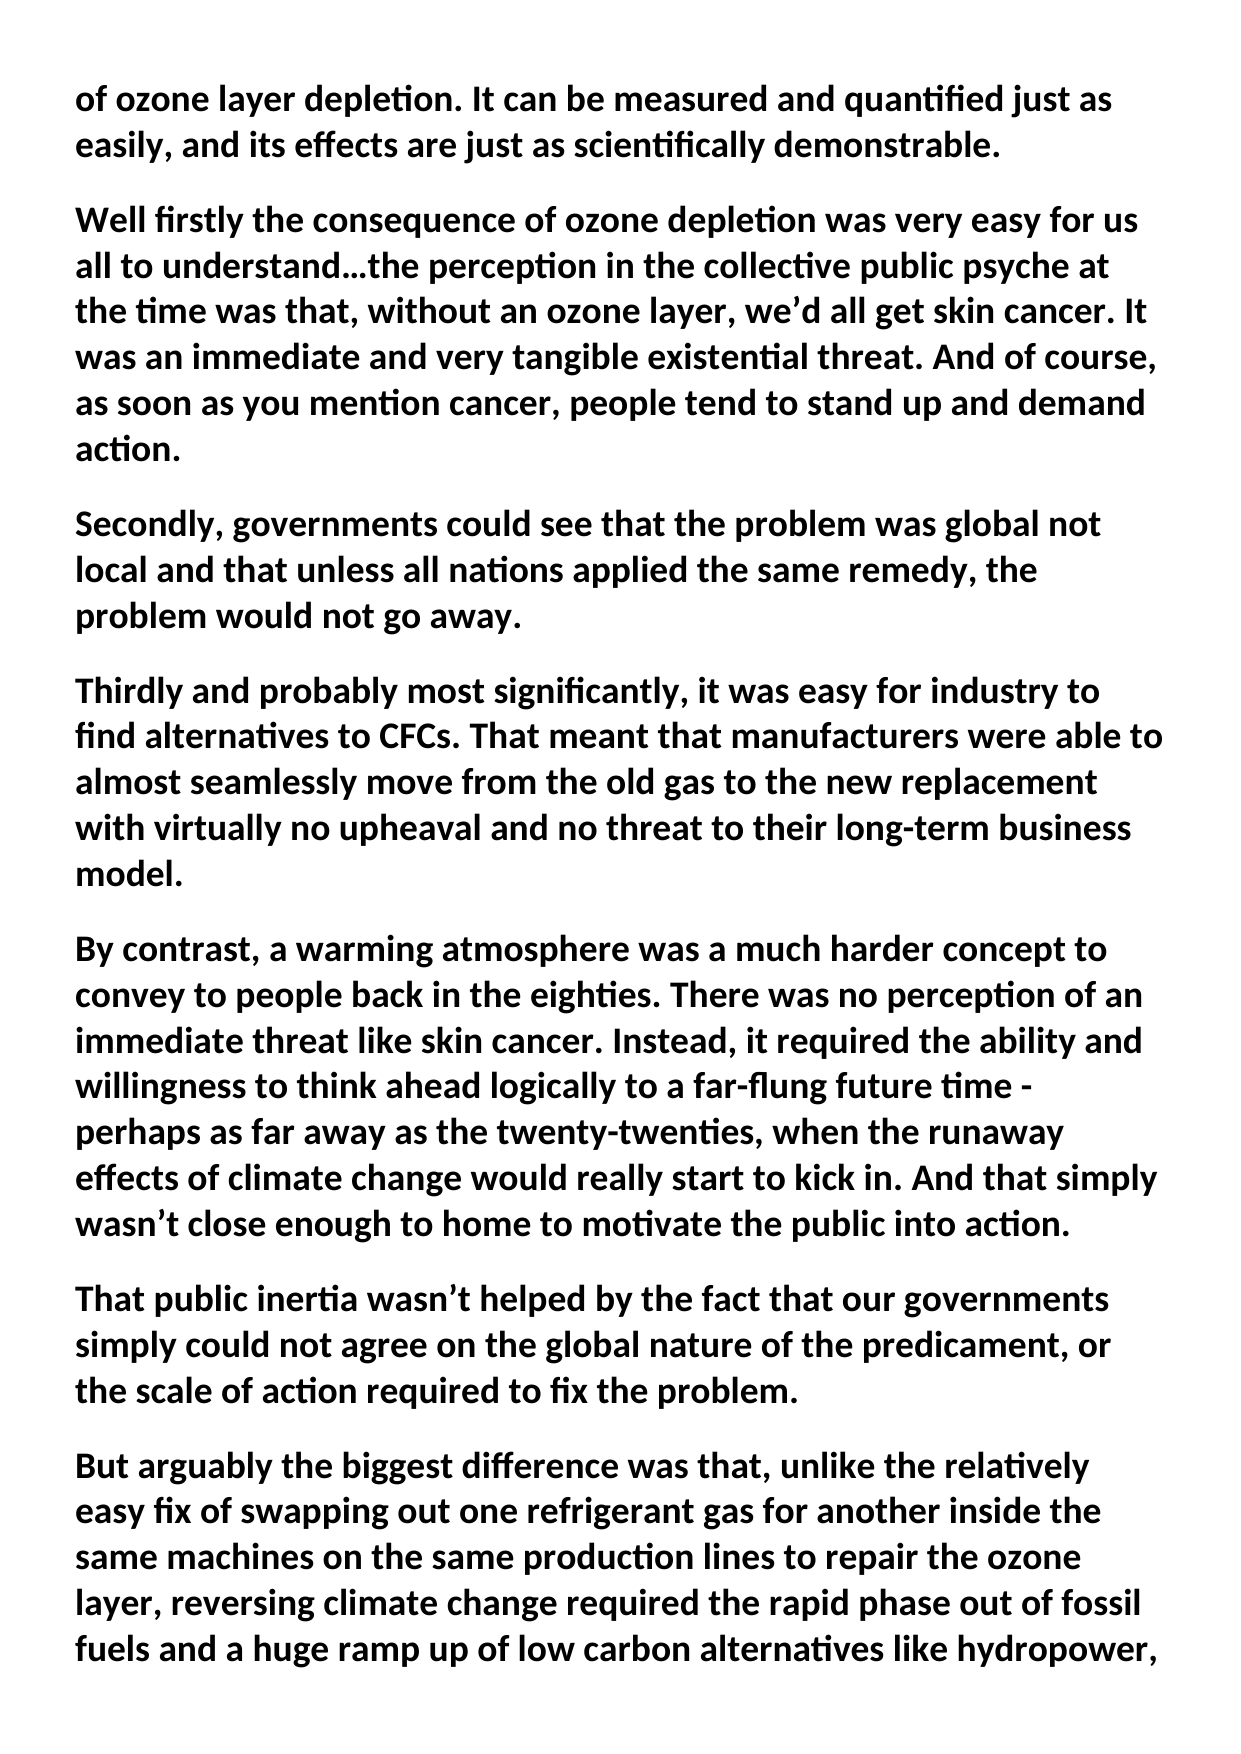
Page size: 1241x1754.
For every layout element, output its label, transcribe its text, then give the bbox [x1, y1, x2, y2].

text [75, 1442, 1165, 1671]
text That public inertia wasn’t helped by the fact that our governments simply could not agree on the global nature of the predicament, or the scale of action required to fix the problem. [75, 1275, 1165, 1412]
text By contrast, a warming atmosphere was a much harder concept to convey to people back in the eighties. There was no perception of an immediate threat like skin cancer. Instead, it required the ability and willingness to think ahead logically to a far-flung future time - perhaps as far away as the twenty-twenties, when the runaway effects of climate change would really start to kick in. And that simply wasn’t close enough to home to motivate the public into action. [75, 925, 1165, 1246]
text Secondly, governments could see that the problem was global not local and that unless all nations applied the same remedy, the problem would not go away. [75, 500, 1165, 637]
text Well firstly the consequence of ozone depletion was very easy for us all to understand…the perception in the collective public psyche at the time was that, without an ozone layer, we’d all get skin cancer. It was an immediate and very tangible existential threat. And of course, as soon as you mention cancer, people tend to stand up and demand action. [75, 196, 1165, 471]
text Thirdly and probably most significantly, it was easy for industry to find alternatives to CFCs. That meant that manufacturers were able to almost seamlessly move from the old gas to the new replacement with virtually no upheaval and no threat to their long-term business model. [75, 667, 1165, 896]
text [75, 75, 1165, 167]
